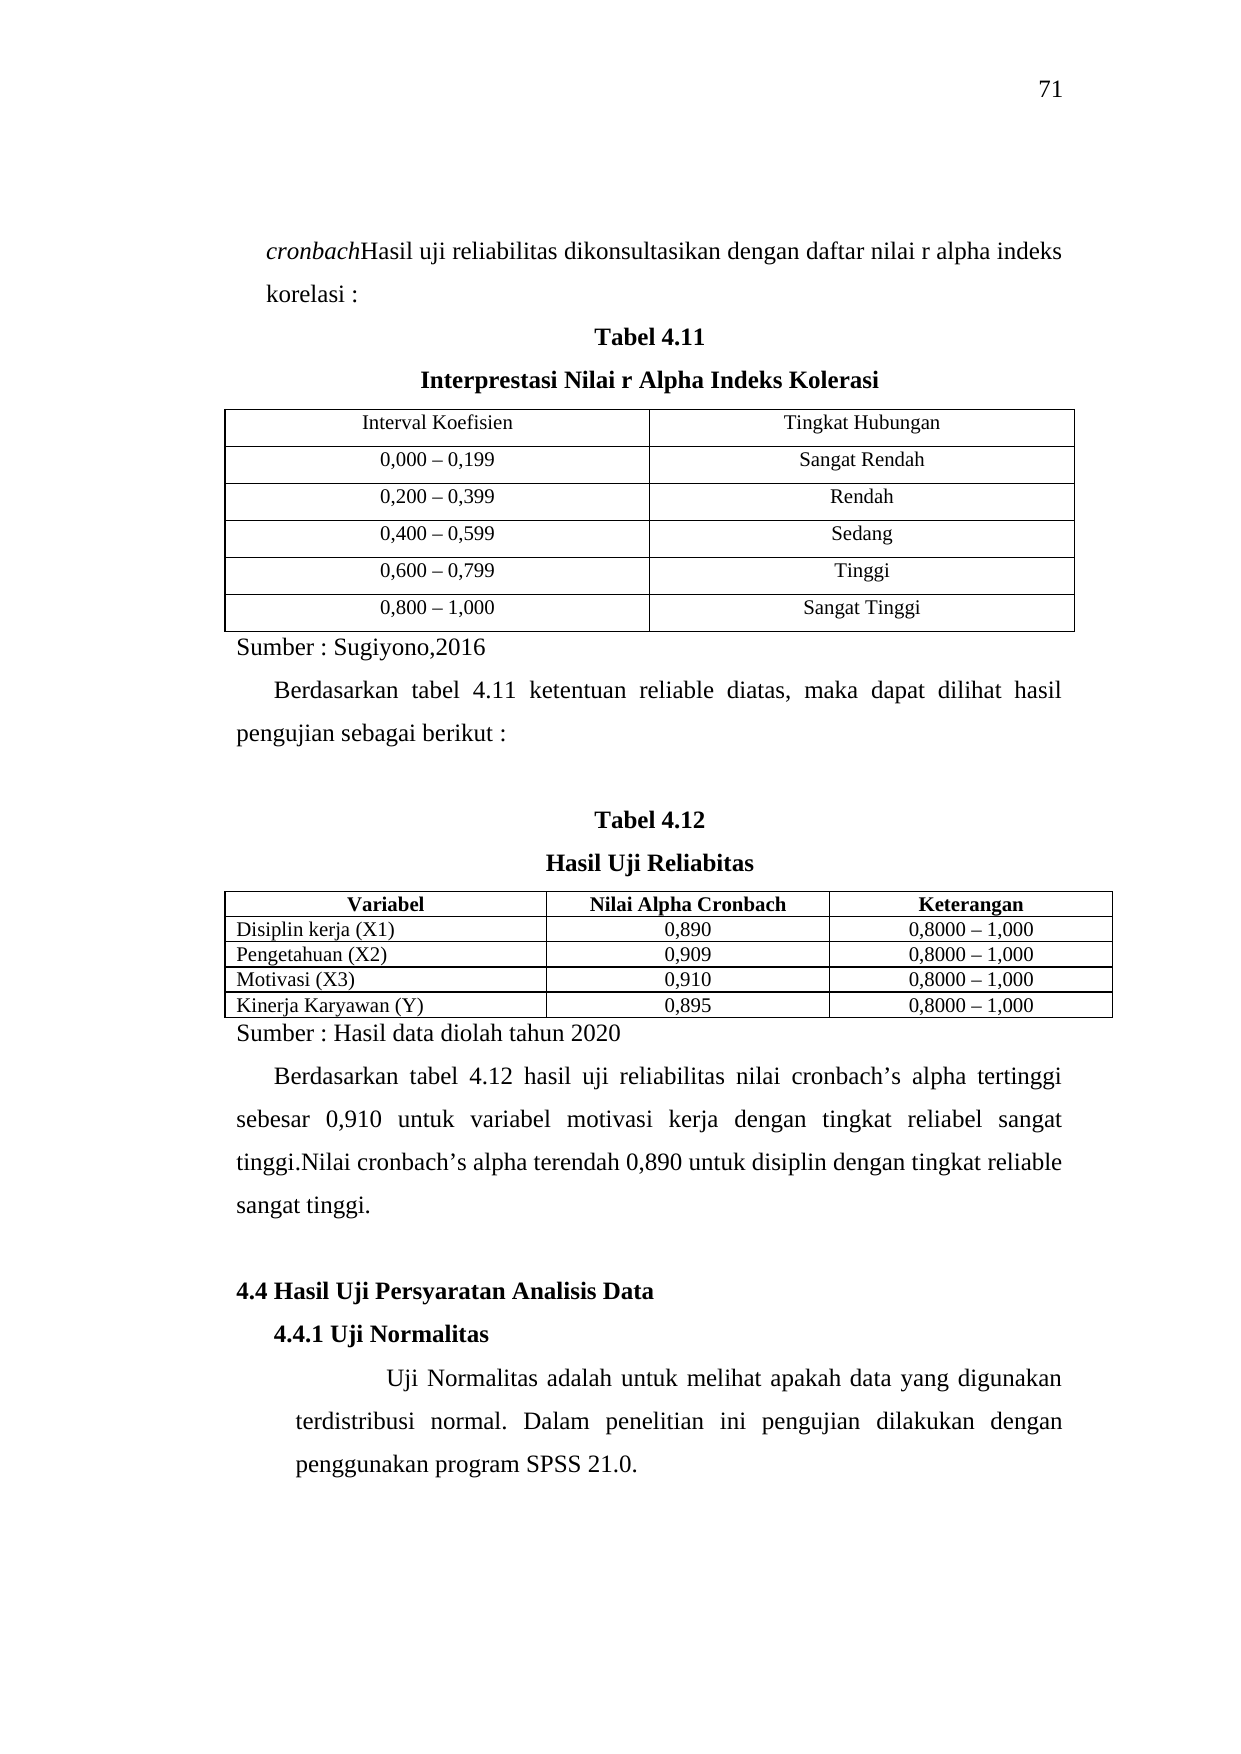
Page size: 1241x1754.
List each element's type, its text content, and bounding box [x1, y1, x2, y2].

table_cell Disiplin kerja (X1) [226, 917, 546, 941]
text 4.4.1 Uji Normalitas [236, 1319, 1063, 1348]
table_cell Sangat Rendah [650, 447, 1074, 483]
table_cell 0,800 – 1,000 [226, 595, 649, 631]
table_cell 0,8000 – 1,000 [830, 942, 1112, 966]
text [266, 236, 1063, 308]
table_cell 0,400 – 0,599 [226, 521, 649, 557]
table_cell 0,910 [547, 968, 829, 991]
table_cell 0,895 [547, 993, 829, 1017]
table_header Interval Koefisien [226, 410, 649, 446]
table_cell 0,000 – 0,199 [226, 447, 649, 483]
text Hasil Uji Reliabitas [236, 848, 1063, 877]
table_cell Rendah [650, 484, 1074, 520]
table_header Variabel [226, 892, 546, 916]
text Berdasarkan tabel 4.11 ketentuan reliable diatas, maka dapat dilihat hasil pengujian sebagai berikut : [236, 675, 1063, 747]
table_cell 0,8000 – 1,000 [830, 968, 1112, 991]
table_cell 0,8000 – 1,000 [830, 993, 1112, 1017]
table_cell 0,200 – 0,399 [226, 484, 649, 520]
table_header Nilai Alpha Cronbach [547, 892, 829, 916]
table_cell Pengetahuan (X2) [226, 942, 546, 966]
text Uji Normalitas adalah untuk melihat apakah data yang digunakan terdistribusi normal. Dalam penelitian ini pengujian dilakukan dengan penggunakan program SPSS 21.0. [295, 1363, 1063, 1478]
table_cell 0,8000 – 1,000 [830, 917, 1112, 941]
text Sumber : Hasil data diolah tahun 2020 [236, 1018, 1063, 1046]
text Berdasarkan tabel 4.12 hasil uji reliabilitas nilai cronbach’s alpha tertinggi sebesar 0,910 untuk variabel motivasi kerja dengan tingkat reliabel sangat tinggi.Nilai cronbach’s alpha terendah 0,890 untuk disiplin dengan tingkat reliable sangat tinggi. [236, 1061, 1063, 1219]
text Tabel 4.12 [236, 805, 1063, 833]
table_cell Tinggi [650, 558, 1074, 594]
table_cell Sedang [650, 521, 1074, 557]
table_cell 0,600 – 0,799 [226, 558, 649, 594]
table_header Tingkat Hubungan [650, 410, 1074, 446]
table_cell Kinerja Karyawan (Y) [226, 993, 546, 1017]
text Tabel 4.11 [236, 322, 1063, 351]
table_cell Sangat Tinggi [650, 595, 1074, 631]
table_cell 0,909 [547, 942, 829, 966]
table_cell 0,890 [547, 917, 829, 941]
text Sumber : Sugiyono,2016 [236, 632, 1063, 661]
text 4.4 Hasil Uji Persyaratan Analisis Data [236, 1276, 1063, 1305]
text Interprestasi Nilai r Alpha Indeks Kolerasi [236, 366, 1063, 394]
table_header Keterangan [830, 892, 1112, 916]
table_cell Motivasi (X3) [226, 968, 546, 991]
